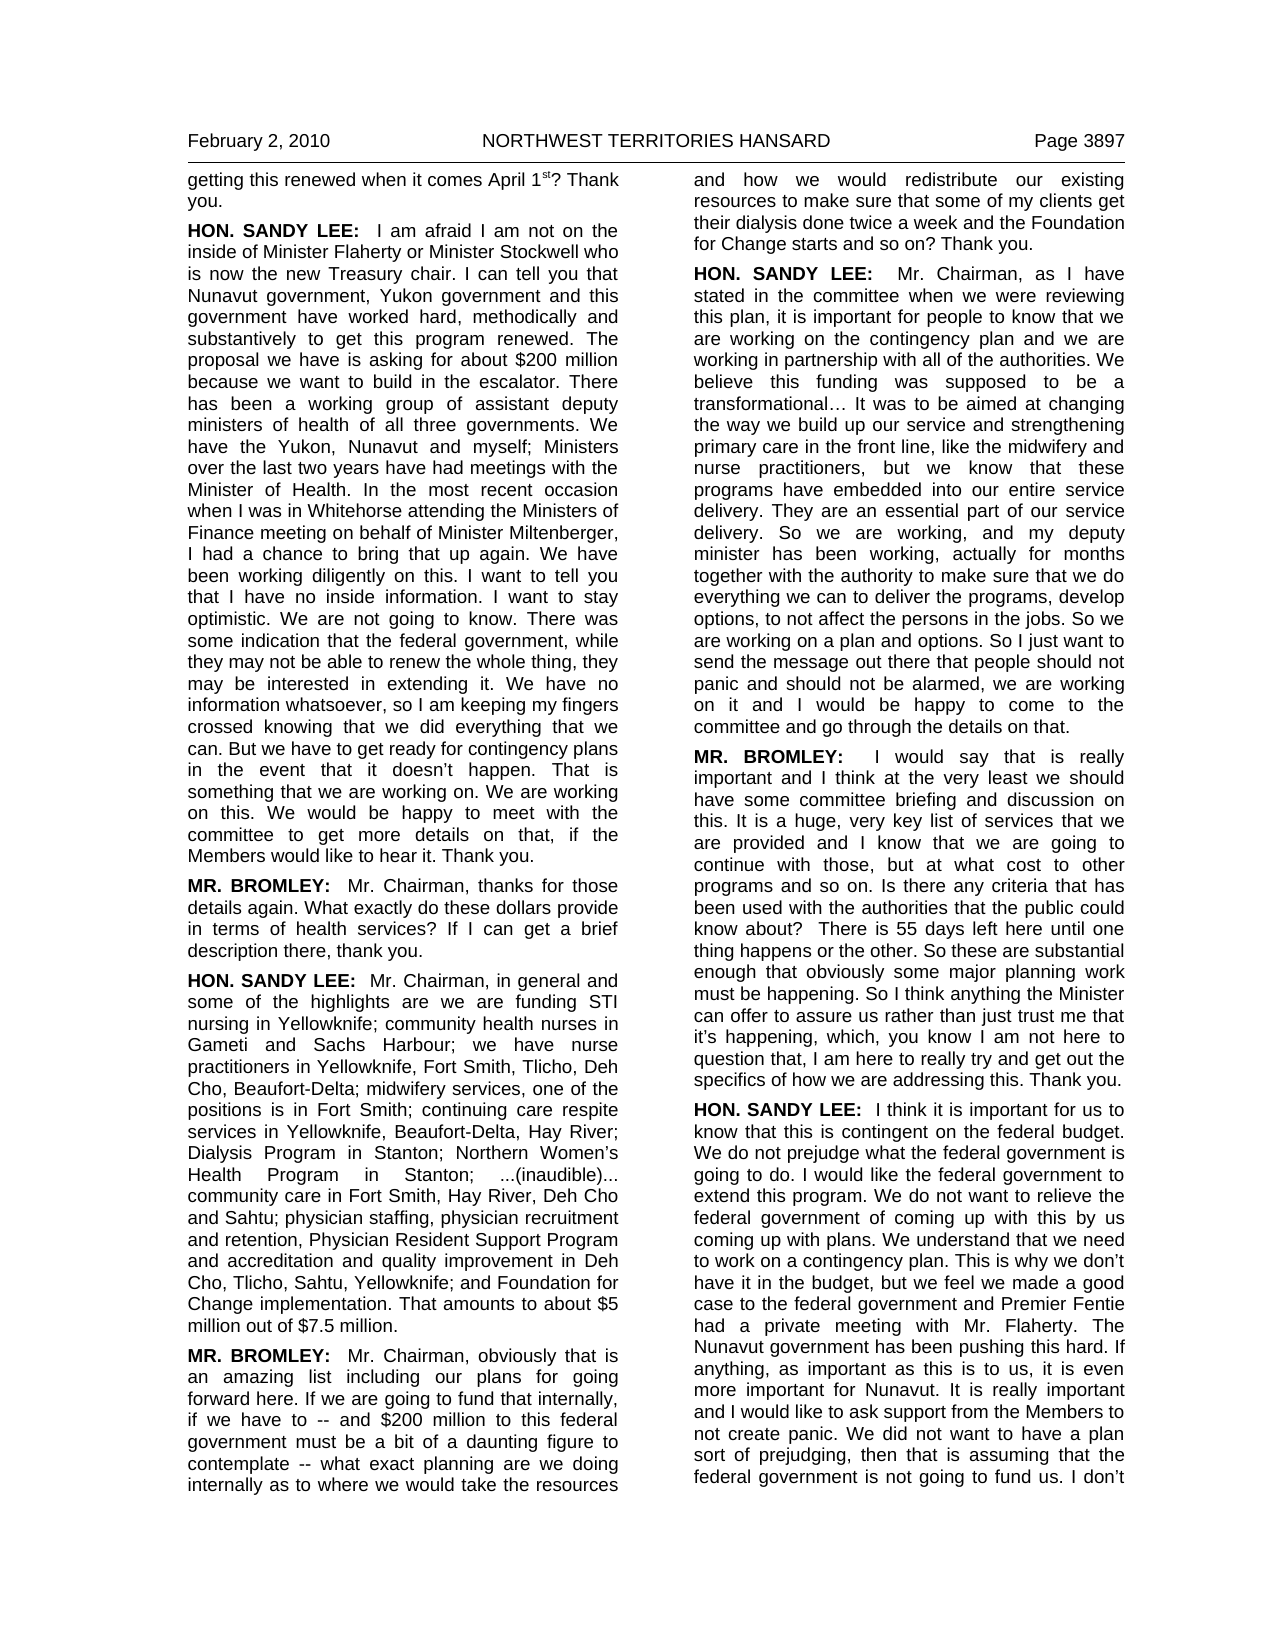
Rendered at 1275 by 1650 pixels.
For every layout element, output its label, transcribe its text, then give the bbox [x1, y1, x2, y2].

text MR. BROMLEY: Mr. Chairman, obviously that is an amazing list including our plans for going forward here. If we are going to fund that internally, we have to -- and $200 million to this federal government must be a bit of a daunting figure to contemplate -- what exact planning are we doing internally as to where we would take the resources and how we would redistribute our existing resources to make sure that some of my clients get their dialysis done twice a week and the Foundation for Change starts and so on? Thank you. [187, 1344, 619, 1495]
text HON. SANDY LEE: Mr. Chairman, in general and some of the highlights are we are funding STI nursing in Yellowkne; community health nurses in Gameti and Sachs Harbour; we have nurse practitioners in Yellowkne, Fort Smith, Tlicho, Deh Cho, Beaufort-Delta; midwery services, one of the positions is in Fort Smith; continuing care respite services in Yellowkne, Beaufort-Delta, Hay River; Dialysis Program in Stanton; Northern Women’s Health Program in Stanton; ...(inaudible)... community care in Fort Smith, Hay River, Deh Cho and Sahtu; physician staffing, physician recruitment and retention, Physician Resident Support Program and accreditation and quality improvement in Deh Cho, Tlicho, Sahtu, Yellowkne; and Foundation for Change implementation. That amounts to about $5 million out of $7.5 million. [187, 969, 619, 1336]
text HON. SANDY LEE: I am afraid I am not on the inside of Minister Flaherty or Minister Stockwell who is now the new Treasury chair. I can tell you that government, government and this government have worked hard, methodically and substantively to get this program renewed. The proposal we have is asking for about $200 million because we want to build in the escalator. There has been a working group of assistant deputy ministers of health of all three governments. We have the Yukon, Nunavut and myself; Ministers over the last two years have had meetings with the Minister of Health. In the most recent occasion when I was in Whitehorse attending the Ministers of Finance meeting on behalf of Minister Miltenberger, I had a chance to bring that up again. We have been working diligently on this. I want to tell you that I have no inside information. I want to stay optimistic. We are not going to know. There was some indication that the federal government, while they may not be able to renew the whole thing, they may be interested in extending it. We have no information whatsoever, so I am keeping my fingers crossed knowing that we did everything that we can. But we have to get ready for contingency plans in the event that it doesn’t happen. That is something that we are working on. We are working on this. We would be happy to meet with the committee to get more details on that, the Members would like to hear it. Thank you. [187, 220, 619, 867]
text MR. BROMLEY: Mr. Chairman, thanks for those details again. What exactly do these dollars provide in terms of health services? If I can get a brief description there, thank you. [187, 875, 619, 961]
text MR. BROMLEY: I would say that is really important and I think at the very least we should have some committee briefing and discussion on this. It is a huge, very key list of services that we are provided and I know that we are going to continue with those, but at what cost to other programs and so on. Is there any criteria that has been used with the authorities that the public could know about? There is 55 days left here until one thing happens or the other. So these are substantial enough that obviously some major planning work must be happening. So I think anything the Minister can offer to assure us rather than just trust me that it’s happening, which, you know I am not here to question that, I am here to really try and get out the specics of how we are addressing this. Thank you. [694, 746, 1125, 1091]
text HON. SANDY LEE: Mr. Chairman, as I have stated in the committee when we were reviewing this plan, it is important for people to know that we are working on the contingency plan and we are working in partnership with all of the authorities. We believe this funding was supposed to be a transformational… It was to be aimed at changing the way we build up our service and strengthening primary care in the front line, like the midwery and nurse practitioners, but we know that these programs have embedded into our entire service delivery. They are an essential part of our service delivery. So we are working, and my deputy minister has been working, actually for months together with the authority to make sure that we do everything we can to deliver the programs, develop options, to not affect the persons in the jobs. So we are working on a plan and options. So I just want to send the message out there that people should not panic and should not be alarmed, we are working on it and I would be happy to come to the committee and go through the details on that. [694, 263, 1125, 737]
text MR. BROMLEY: Mr. Chairman, obviously that is an amazing list including our plans for going forward here. If we are going to fund that internally, we have to -- and $200 million to this federal government must be a bit of a daunting figure to contemplate -- what exact planning are we doing internally as to where we would take the resources and how we would redistribute our existing resources to make sure that some of my clients get their dialysis done twice a week and the Foundation for Change starts and so on? Thank you. [694, 168, 1125, 254]
